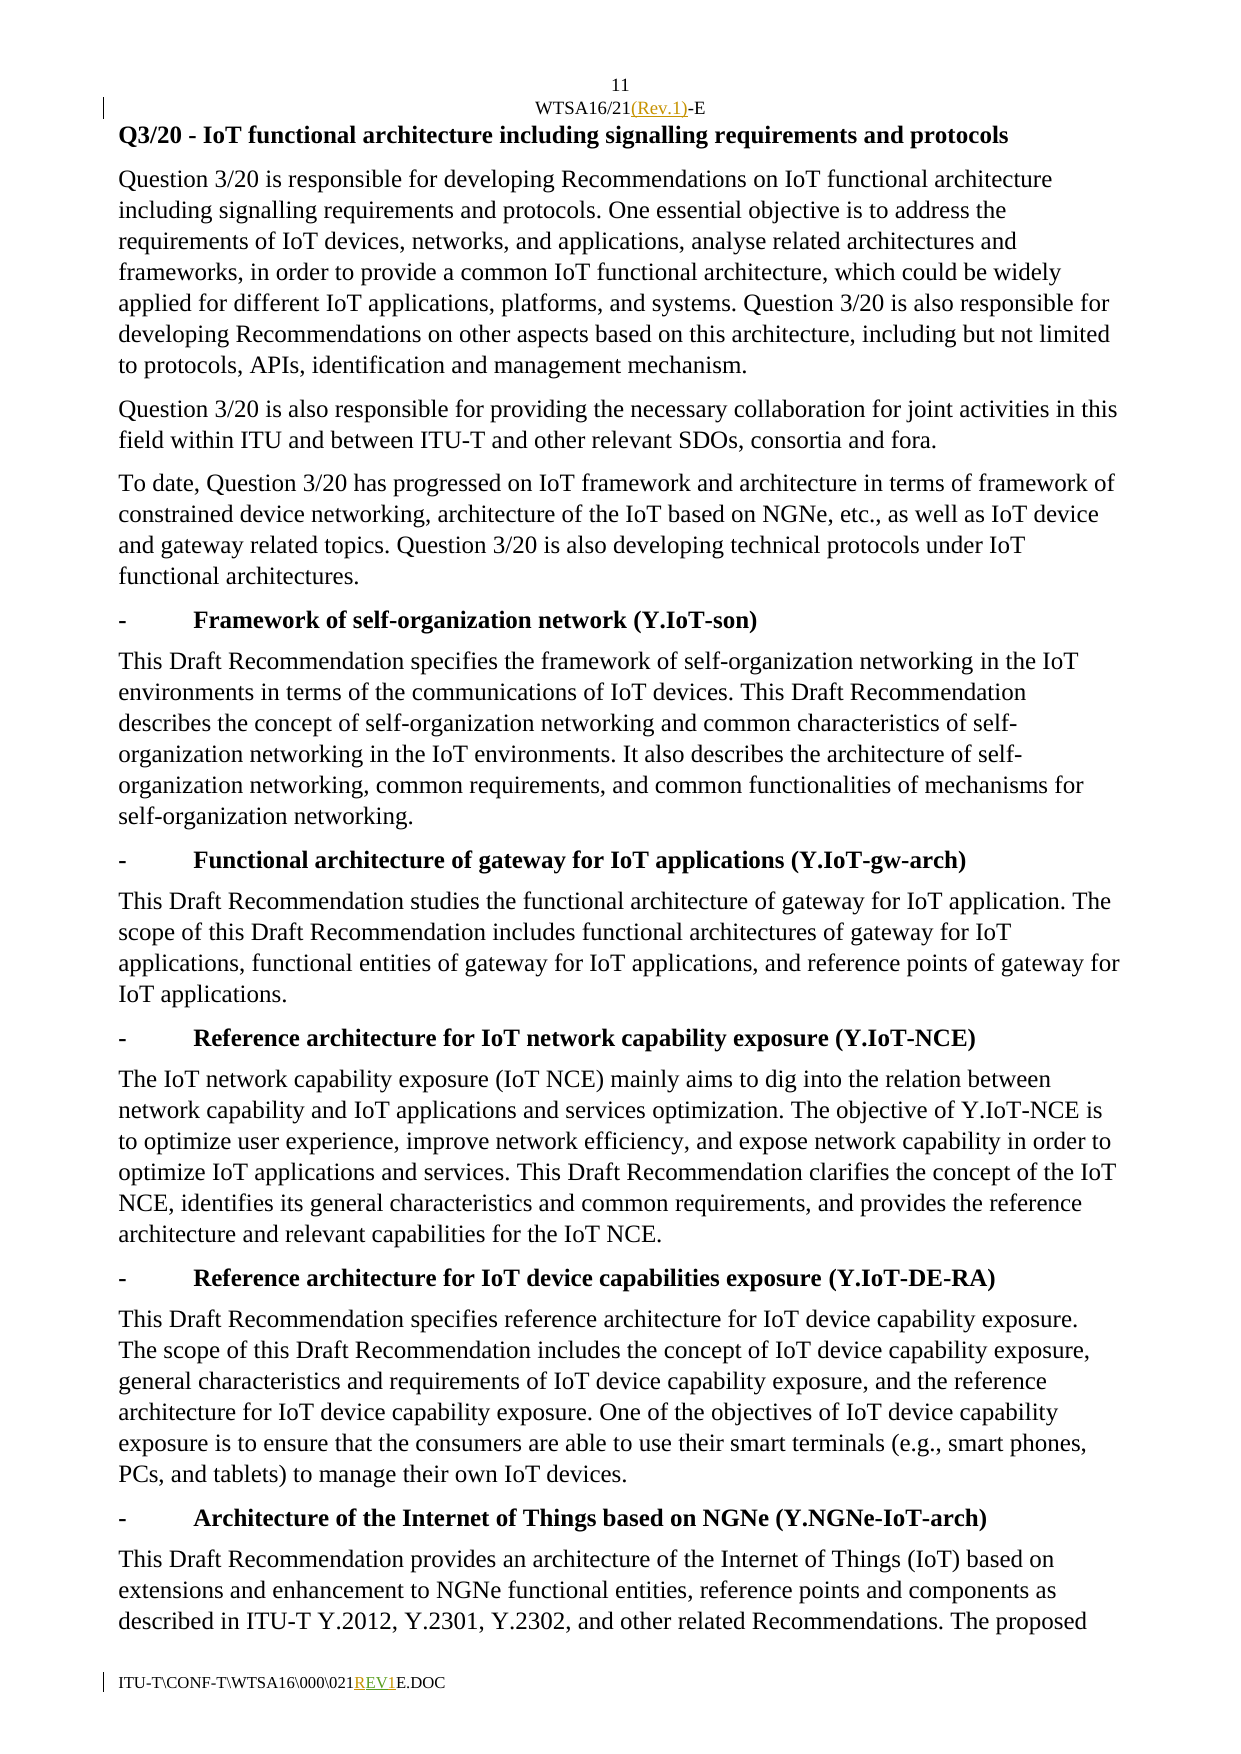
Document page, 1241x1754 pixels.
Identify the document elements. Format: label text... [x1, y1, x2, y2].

text Question 3/20 is also responsible for providing the necessary collaboration for joint activities in this field within ITU and between ITU-T and other relevant SDOs, consortia and fora. [118, 394, 1122, 453]
text - Architecture of the Internet of Things based on NGNe (Y.NGNe-IoT-arch) [118, 1503, 1122, 1532]
text - Reference architecture for IoT device capabilities exposure (Y.IoT-DE-RA) [118, 1263, 1122, 1292]
text - Reference architecture for IoT network capability exposure (Y.IoT-NCE) [118, 1023, 1122, 1052]
text - Framework of self-organization network (Y.IoT-son) [118, 605, 1122, 634]
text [118, 1544, 1122, 1635]
text This Draft Recommendation specifies reference architecture for IoT device capability exposure. The scope of this Draft Recommendation includes the concept of IoT device capability exposure, general characteristics and requirements of IoT device capability exposure, and the reference architecture for IoT device capability exposure. One of the objectives of IoT device capability exposure is to ensure that the consumers are able to use their smart terminals (e.g., smart phones, PCs, and tablets) to manage their own IoT devices. [118, 1304, 1122, 1488]
text This Draft Recommendation studies the functional architecture of gateway for IoT application. The scope of this Draft Recommendation includes functional architectures of gateway for IoT applications, functional entities of gateway for IoT applications, and reference points of gateway for IoT applications. [118, 886, 1122, 1008]
text Question 3/20 is responsible for developing Recommendations on IoT functional architecture including signalling requirements and protocols. One essential objective is to address the requirements of IoT devices, networks, and applications, analyse related architectures and frameworks, in order to provide a common IoT functional architecture, which could be widely applied for different IoT applications, platforms, and systems. Question 3/20 is also responsible for developing Recommendations on other aspects based on this architecture, including but not limited to protocols, APIs, identification and management mechanism. [118, 164, 1122, 379]
text - Functional architecture of gateway for IoT applications (Y.IoT-gw-arch) [118, 845, 1122, 874]
text To date, Question 3/20 has progressed on IoT framework and architecture in terms of framework of constrained device networking, architecture of the IoT based on NGNe, etc., as well as IoT device and gateway related topics. Question 3/20 is also developing technical protocols under IoT functional architectures. [118, 468, 1122, 590]
text Q3/20 - IoT functional architecture including signalling requirements and protocols [118, 120, 1122, 149]
text The IoT network capability exposure (IoT NCE) mainly aims to dig into the relation between network capability and IoT applications and services optimization. The objective of Y.IoT-NCE is to optimize user experience, improve network efficiency, and expose network capability in order to optimize IoT applications and services. This Draft Recommendation clarifies the concept of the IoT NCE, identifies its general characteristics and common requirements, and provides the reference architecture and relevant capabilities for the IoT NCE. [118, 1064, 1122, 1248]
text This Draft Recommendation specifies the framework of self-organization networking in the IoT environments in terms of the communications of IoT devices. This Draft Recommendation describes the concept of self-organization networking and common characteristics of self-organization networking in the IoT environments. It also describes the architecture of self-organization networking, common requirements, and common functionalities of mechanisms for self-organization networking. [118, 646, 1122, 830]
